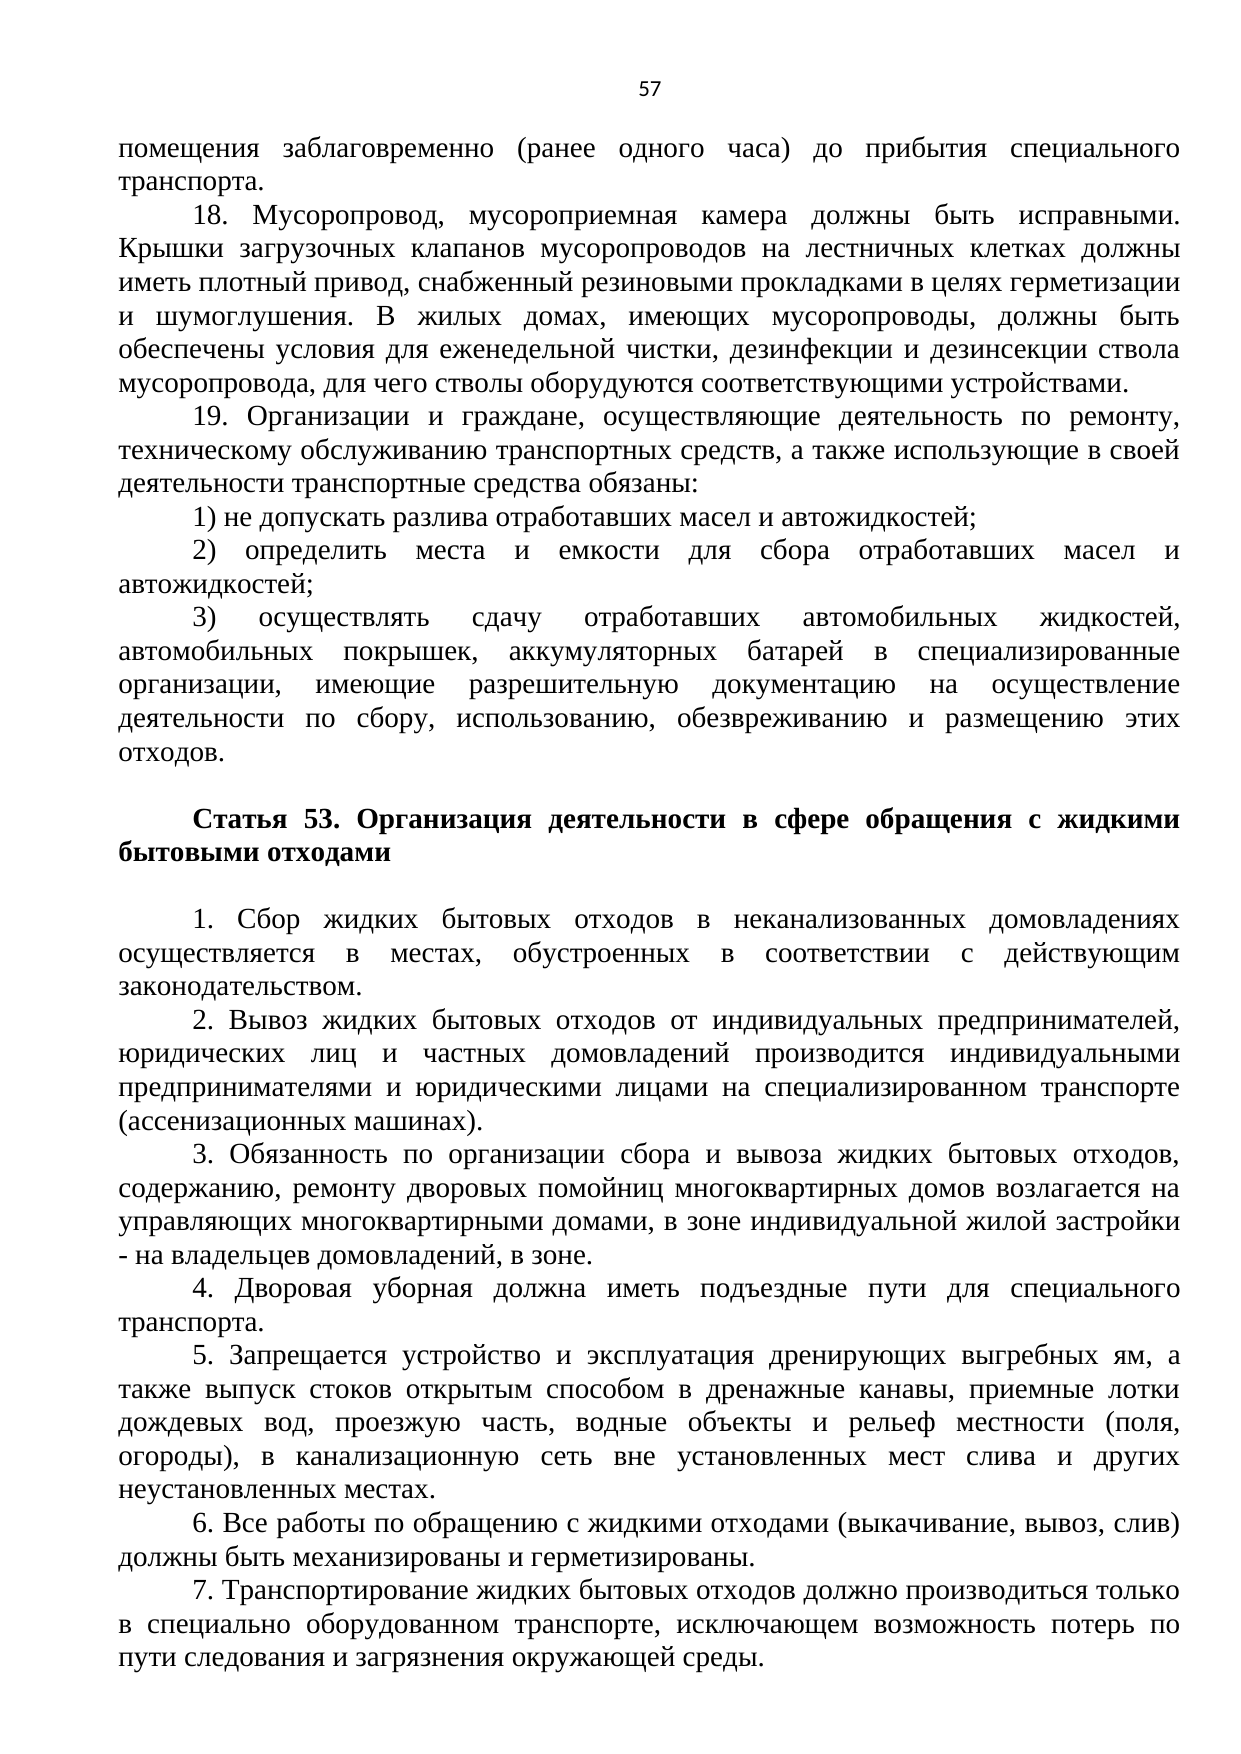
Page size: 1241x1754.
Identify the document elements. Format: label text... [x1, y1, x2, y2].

text 7. Транспортирование жидких бытовых отходов должно производиться только в специально оборудованном транспорте, исключающем возможность потерь по пути следования и загрязнения окружающей среды. [118, 1572, 1181, 1673]
text 5. Запрещается устройство и эксплуатация дренирующих выгребных ям, а также выпуск стоков открытым способом в дренажные канавы, приемные лотки дождевых вод, проезжую часть, водные объекты и рельеф местности (поля, огороды), в канализационную сеть вне установленных мест слива и других неустановленных местах. [118, 1337, 1181, 1505]
text 2) определить места и емкости для сбора отработавших масел и автожидкостей; [118, 532, 1181, 599]
text 3) осуществлять сдачу отработавших автомобильных жидкостей, автомобильных покрышек, аккумуляторных батарей в специализированные организации, имеющие разрешительную документацию на осуществление деятельности по сбору, использованию, обезвреживанию и размещению этих отходов. [118, 599, 1181, 767]
text Статья 53. Организация деятельности в сфере обращения с жидкими бытовыми отходами [118, 801, 1181, 868]
text 4. Дворовая уборная должна иметь подъездные пути для специального транспорта. [118, 1270, 1181, 1337]
text 1) не допускать разлива отработавших масел и автожидкостей; [118, 499, 1181, 532]
text 18. Мусоропровод, мусороприемная камера должны быть исправными. Крышки загрузочных клапанов мусоропроводов на лестничных клетках должны иметь плотный привод, снабженный резиновыми прокладками в целях герметизации и шумоглушения. В жилых домах, имеющих мусоропроводы, должны быть обеспечены условия для еженедельной чистки, дезинфекции и дезинсекции ствола мусоропровода, для чего стволы оборудуются соответствующими устройствами. [118, 197, 1181, 398]
text 2. Вывоз жидких бытовых отходов от индивидуальных предпринимателей, юридических лиц и частных домовладений производится индивидуальными предпринимателями и юридическими лицами на специализированном транспорте (ассенизационных машинах). [118, 1002, 1181, 1136]
text 1. Сбор жидких бытовых отходов в неканализованных домовладениях осуществляется в местах, обустроенных в соответствии с действующим законодательством. [118, 901, 1181, 1002]
text 19. Организации и граждане, осуществляющие деятельность по ремонту, техническому обслуживанию транспортных средств, а также использующие в своей деятельности транспортные средства обязаны: [118, 398, 1181, 499]
text 3. Обязанность по организации сбора и вывоза жидких бытовых отходов, содержанию, ремонту дворовых помойниц многоквартирных домов возлагается на управляющих многоквартирными домами, в зоне индивидуальной жилой застройки - на владельцев домовладений, в зоне. [118, 1136, 1181, 1270]
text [118, 130, 1181, 197]
text 6. Все работы по обращению с жидкими отходами (выкачивание, вывоз, слив) должны быть механизированы и герметизированы. [118, 1505, 1181, 1572]
